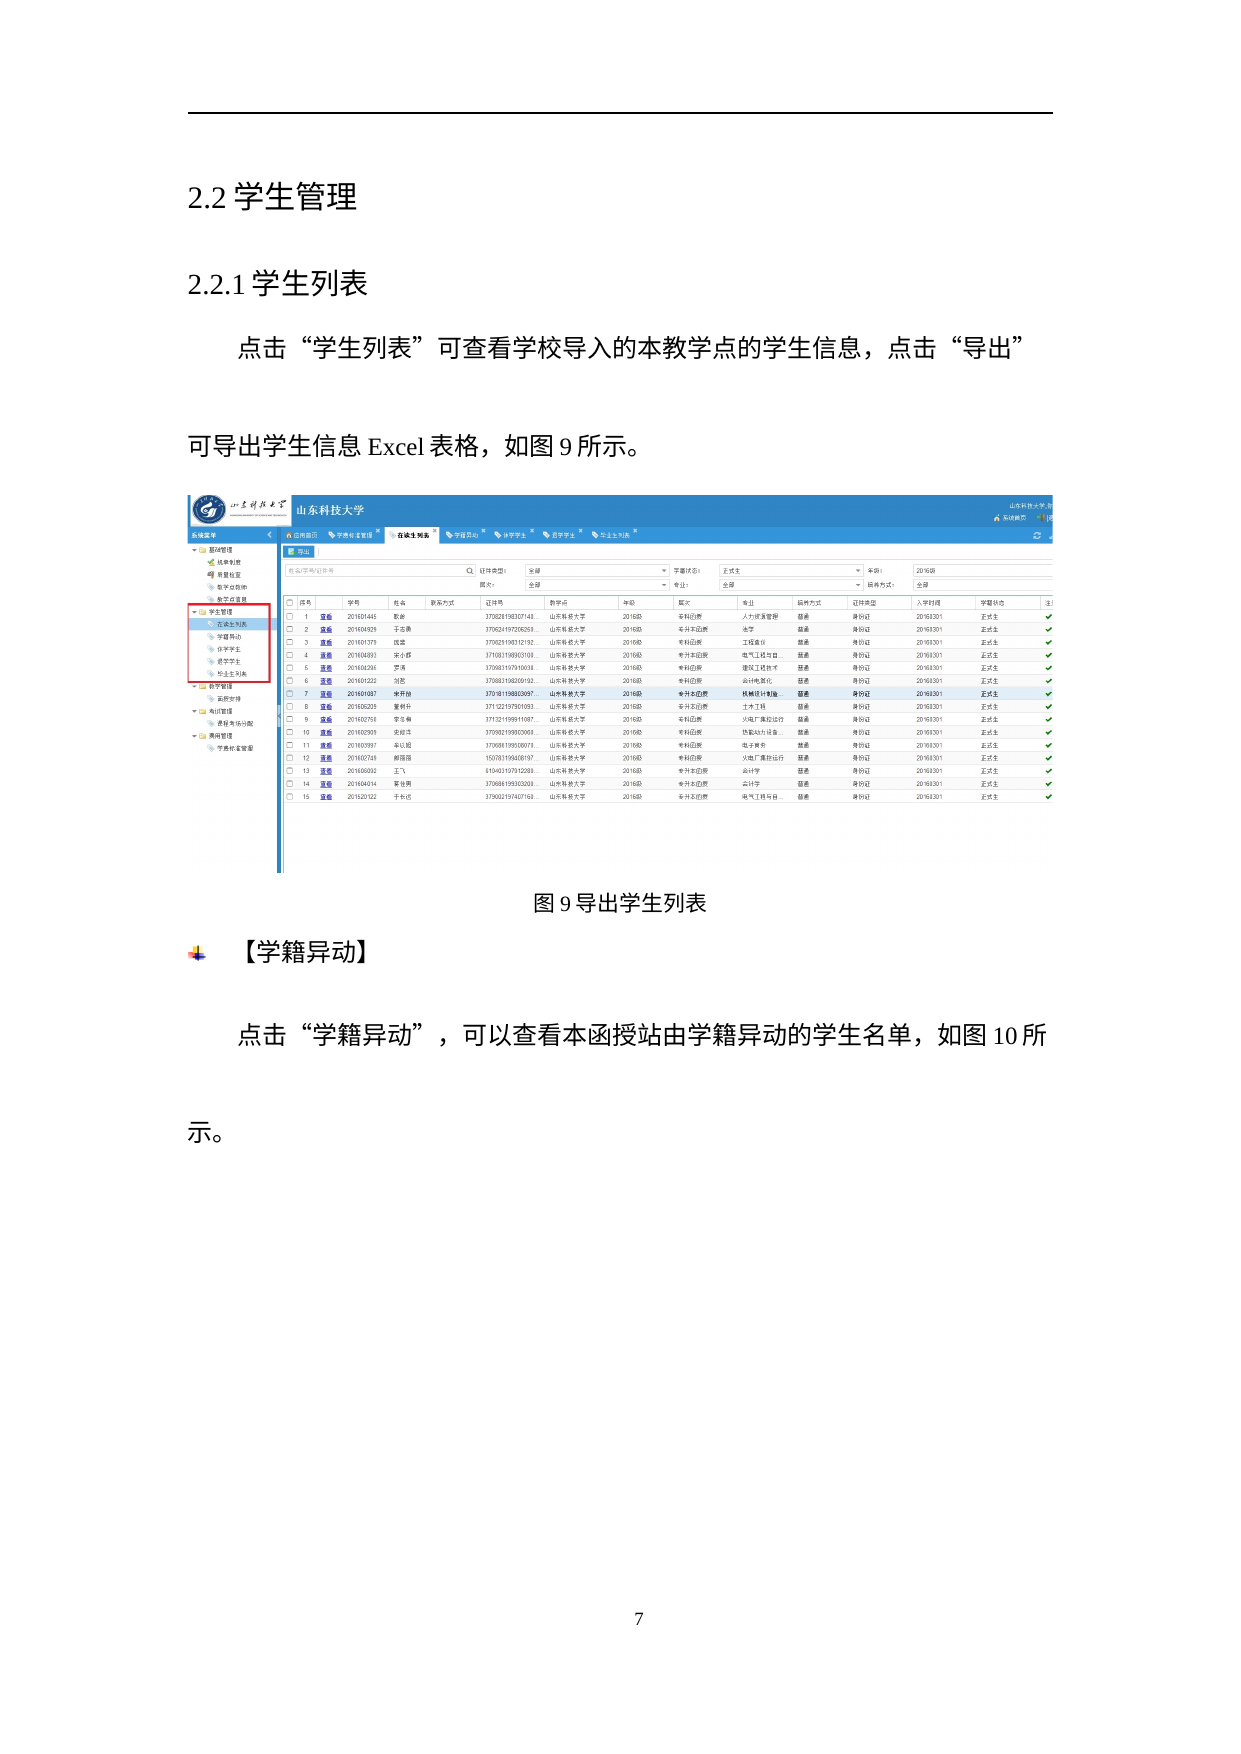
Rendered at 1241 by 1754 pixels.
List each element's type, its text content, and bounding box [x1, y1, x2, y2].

picture [187, 495, 1053, 873]
text 图9导出学生列表 [187, 885, 1053, 918]
subtitle 2.2学生管理 [187, 162, 1053, 227]
text 点击“学生列表”可查看学校导入的本教学点的学生信息，点击“导出”可导出学生信息Excel表格，如图9所示。 [187, 314, 1053, 477]
list 【学籍异动】 [187, 918, 1053, 983]
subtitle 2.2.1学生列表 [187, 249, 1053, 314]
picture [188, 944, 206, 961]
text 点击“学籍异动”，可以查看本函授站由学籍异动的学生名单，如图10所示。 [187, 1001, 1053, 1163]
